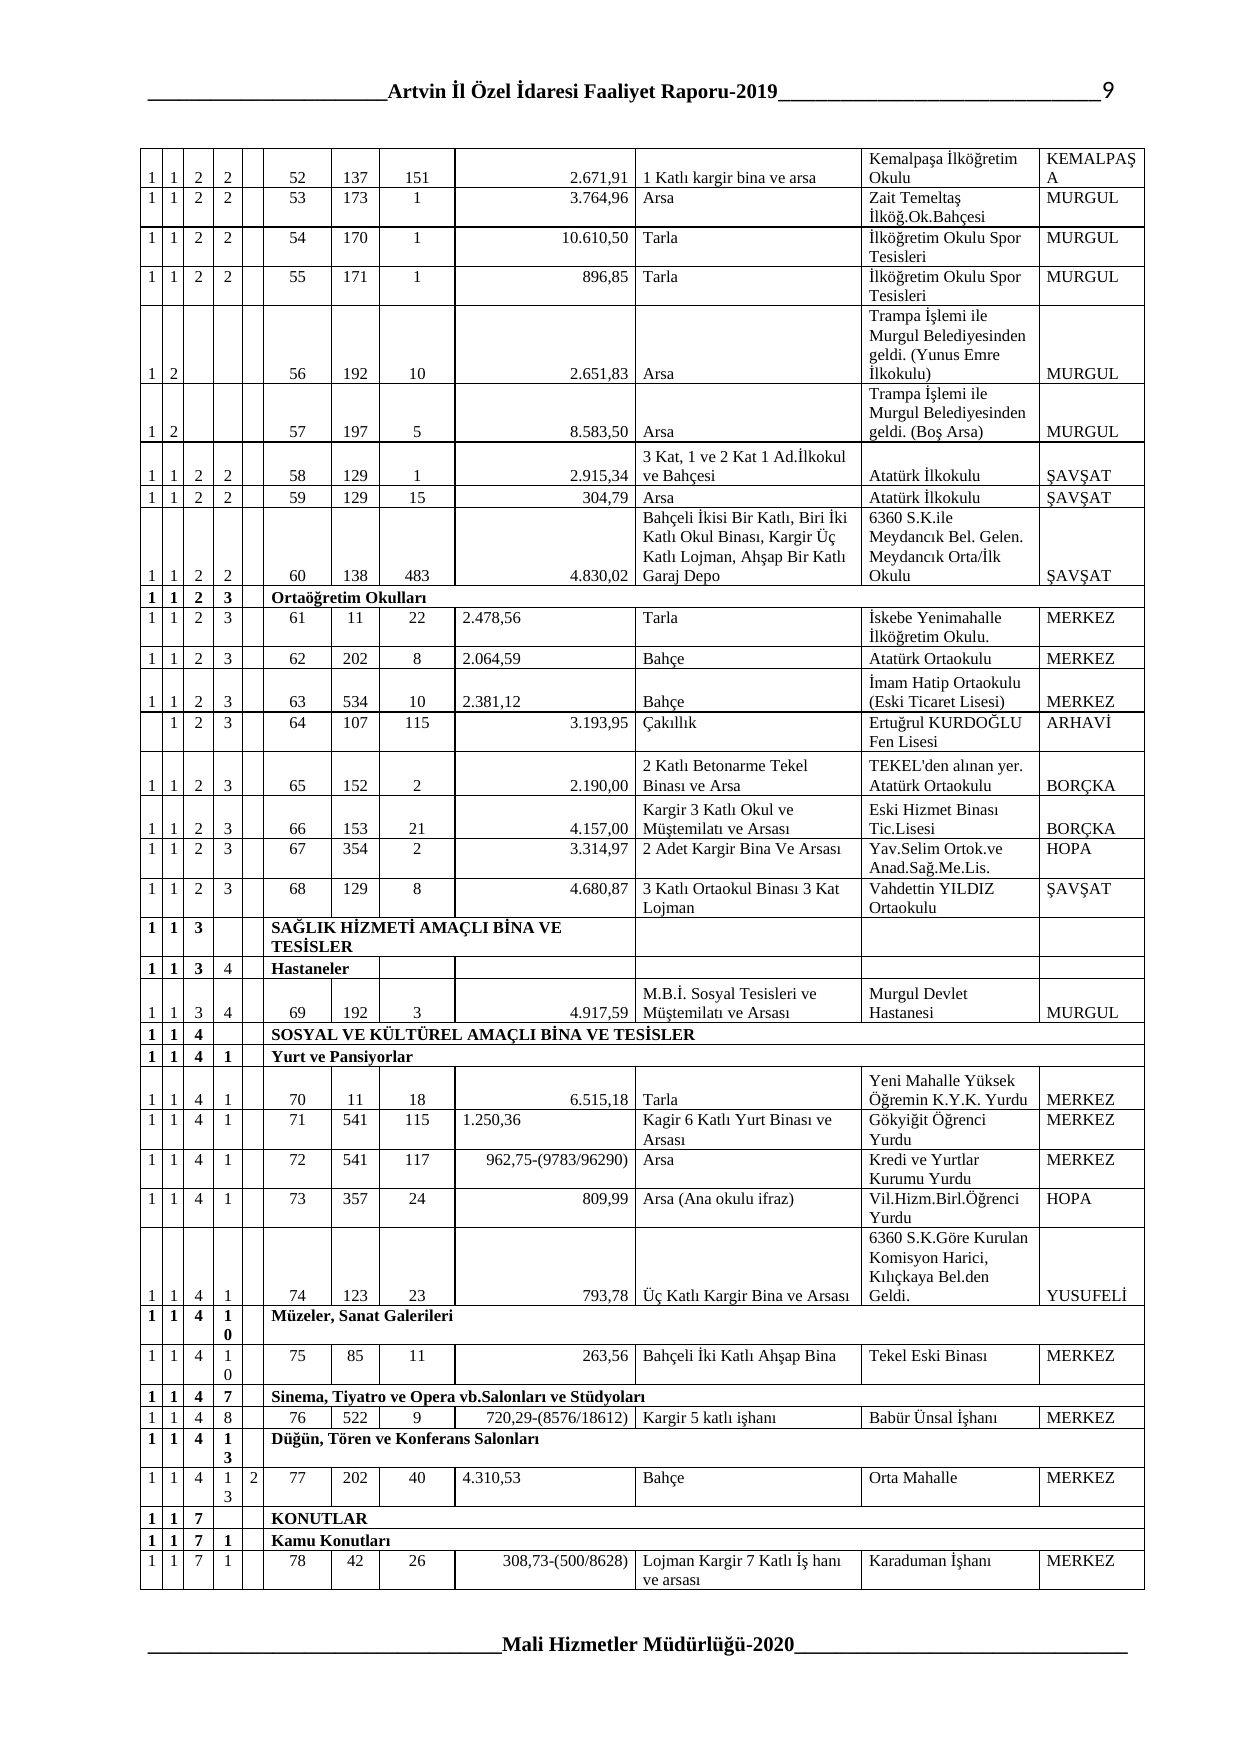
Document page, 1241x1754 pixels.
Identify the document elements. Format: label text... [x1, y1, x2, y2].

table_cell MERKEZ [1040, 1110, 1144, 1148]
table_cell 1 [163, 149, 183, 187]
table_cell 4 [184, 1345, 213, 1384]
table_cell [243, 1045, 263, 1066]
table_cell [243, 1228, 263, 1305]
table_cell 2 [163, 384, 183, 441]
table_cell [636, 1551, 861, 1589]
table_cell Eski Hizmet Binası Tic.Lisesi [862, 796, 1039, 838]
table_cell HOPA [1040, 1189, 1144, 1227]
table_cell 75 [264, 1345, 331, 1384]
table_cell 202 [332, 1468, 379, 1506]
table_cell 4 [184, 1023, 213, 1044]
table_cell 1 [163, 188, 183, 226]
table_cell 9 [380, 1407, 454, 1427]
table_cell 137 [332, 149, 379, 187]
table_cell 1 [141, 384, 162, 441]
table_cell 1 [163, 1067, 183, 1109]
table_cell 5 [380, 384, 454, 441]
table_cell Trampa İşlemi ile Murgul Belediyesinden geldi. (Yunus Emre İlkokulu) [862, 306, 1039, 383]
table_cell 69 [264, 979, 331, 1022]
table_cell 2 [184, 647, 213, 668]
table_cell 357 [332, 1189, 379, 1227]
table_cell 3 [214, 796, 242, 838]
table_cell BORÇKA [1040, 752, 1144, 794]
table_cell ŞAVŞAT [1040, 879, 1144, 917]
table_cell 1 [141, 306, 162, 383]
table_cell TEKEL'den alınan yer. Atatürk Ortaokulu [862, 752, 1039, 794]
table_cell 483 [380, 508, 454, 585]
table_cell 2 [380, 839, 454, 877]
table_cell 2 [184, 608, 213, 646]
table_cell 1 [163, 1150, 183, 1188]
table_cell İskebe Yenimahalle İlköğretim Okulu. [862, 608, 1039, 646]
table_cell [243, 918, 263, 956]
table_cell 1 [141, 839, 162, 877]
table_cell 1 [214, 1228, 242, 1305]
table_cell 3 [184, 957, 213, 978]
table_cell 1 [163, 839, 183, 877]
table_cell 1 [141, 228, 162, 266]
table_cell 1 [141, 1189, 162, 1227]
table_cell 2 Katlı Betonarme Tekel Binası ve Arsa [636, 752, 861, 794]
table_cell Tarla [636, 608, 861, 646]
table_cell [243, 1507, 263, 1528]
table_cell 2 [184, 839, 213, 877]
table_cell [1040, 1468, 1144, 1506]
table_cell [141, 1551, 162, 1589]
table_cell [243, 1023, 263, 1044]
table_cell 2 [184, 669, 213, 711]
table_cell 8 [380, 647, 454, 668]
table_cell Tekel Eski Binası [862, 1345, 1039, 1384]
table_cell Vil.Hizm.Birl.Öğrenci Yurdu [862, 1189, 1039, 1227]
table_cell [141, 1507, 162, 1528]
table_cell Arsa [636, 306, 861, 383]
table_cell 23 [380, 1228, 454, 1305]
table_cell 11 [380, 1345, 454, 1384]
table_cell 1 [141, 608, 162, 646]
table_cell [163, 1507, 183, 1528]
table_cell 1 [141, 669, 162, 711]
table_cell 3 [380, 979, 454, 1022]
table_cell [380, 957, 454, 978]
table_cell [243, 149, 263, 187]
table_cell Kargir 3 Katlı Okul ve Müştemilatı ve Arsası [636, 796, 861, 838]
table_cell [243, 669, 263, 711]
table_cell 4.830,02 [456, 508, 635, 585]
table_cell [243, 443, 263, 485]
table_cell [243, 586, 263, 607]
table_cell [243, 1345, 263, 1384]
table_cell 173 [332, 188, 379, 226]
table_cell [1040, 918, 1144, 956]
table_cell 54 [264, 228, 331, 266]
table_cell 59 [264, 486, 331, 507]
table_cell 4 [184, 1429, 213, 1467]
table_cell 2 [380, 752, 454, 794]
table_cell 10 [214, 1306, 242, 1344]
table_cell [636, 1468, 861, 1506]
table_cell [862, 918, 1039, 956]
table_cell 65 [264, 752, 331, 794]
table_cell 1 [141, 1228, 162, 1305]
table_cell 1 Katlı kargir bina ve arsa [636, 149, 861, 187]
table_cell Sinema, Tiyatro ve Opera vb.Salonları ve Stüdyoları [264, 1385, 1144, 1406]
table_cell Ertuğrul KURDOĞLU Fen Lisesi [862, 713, 1039, 751]
table_cell 2 [184, 188, 213, 226]
table_cell 24 [380, 1189, 454, 1227]
table_cell 2 [184, 586, 213, 607]
table_cell 2 [184, 486, 213, 507]
table_cell 1 [163, 918, 183, 956]
table_cell 1 [163, 228, 183, 266]
table_cell 1 [163, 1385, 183, 1406]
table_cell 3 [214, 839, 242, 877]
table_cell [243, 839, 263, 877]
table_cell ŞAVŞAT [1040, 443, 1144, 485]
table_cell 192 [332, 979, 379, 1022]
table_cell 2.381,12 [456, 669, 635, 711]
table_cell 192 [332, 306, 379, 383]
table_cell 541 [332, 1150, 379, 1188]
table_cell BORÇKA [1040, 796, 1144, 838]
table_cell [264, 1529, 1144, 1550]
table_cell 2 [184, 713, 213, 751]
table_cell 1 [163, 486, 183, 507]
table_cell 3 [214, 669, 242, 711]
table_cell 1 [141, 1385, 162, 1406]
table_cell 1 [141, 957, 162, 978]
table_cell MURGUL [1040, 188, 1144, 226]
table_cell [243, 796, 263, 838]
table_cell MERKEZ [1040, 669, 1144, 711]
table_cell 1 [214, 1189, 242, 1227]
table_cell [214, 1023, 242, 1044]
table_cell 77 [264, 1468, 331, 1506]
table_cell 13 [214, 1429, 242, 1467]
table_cell 8.583,50 [456, 384, 635, 441]
table_cell 896,85 [456, 267, 635, 305]
table_cell 1 [141, 796, 162, 838]
table_cell 61 [264, 608, 331, 646]
table_cell 6.515,18 [456, 1067, 635, 1109]
table_cell 55 [264, 267, 331, 305]
table_cell 4 [184, 1228, 213, 1305]
table_cell 3.764,96 [456, 188, 635, 226]
table_cell 522 [332, 1407, 379, 1427]
table_cell 1 [141, 1468, 162, 1506]
table_cell 202 [332, 647, 379, 668]
table_cell [243, 1429, 263, 1467]
table_cell 2 [184, 752, 213, 794]
table_cell 4 [214, 979, 242, 1022]
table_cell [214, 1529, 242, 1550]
table_cell 1 [141, 586, 162, 607]
table_cell [243, 1306, 263, 1344]
table_cell 6360 S.K.Göre Kurulan Komisyon Harici, Kılıçkaya Bel.den Geldi. [862, 1228, 1039, 1305]
table_cell Tarla [636, 267, 861, 305]
table_cell 3 [214, 752, 242, 794]
table_cell 107 [332, 713, 379, 751]
table_cell 1 [163, 669, 183, 711]
table_cell 171 [332, 267, 379, 305]
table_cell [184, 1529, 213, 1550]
table_cell MERKEZ [1040, 1407, 1144, 1427]
table_cell [243, 1110, 263, 1148]
table_cell Atatürk İlkokulu [862, 486, 1039, 507]
table_cell [456, 957, 635, 978]
table_cell HOPA [1040, 839, 1144, 877]
table_cell 7 [214, 1385, 242, 1406]
table_cell 1 [163, 1429, 183, 1467]
table_cell [243, 1067, 263, 1109]
table_cell 3 Kat, 1 ve 2 Kat 1 Ad.İlkokul ve Bahçesi [636, 443, 861, 485]
table_cell MURGUL [1040, 979, 1144, 1022]
table_cell 4 [184, 1067, 213, 1109]
table_cell 10.610,50 [456, 228, 635, 266]
table_cell 11 [332, 1067, 379, 1109]
table_cell Trampa İşlemi ile Murgul Belediyesinden geldi. (Boş Arsa) [862, 384, 1039, 441]
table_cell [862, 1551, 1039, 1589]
table_cell 2 [163, 306, 183, 383]
table_cell 1 [163, 879, 183, 917]
table_cell 66 [264, 796, 331, 838]
table_cell Atatürk İlkokulu [862, 443, 1039, 485]
table_cell MERKEZ [1040, 1067, 1144, 1109]
table_cell [243, 306, 263, 383]
table_cell Bahçeli İki Katlı Ahşap Bina [636, 1345, 861, 1384]
table_cell 2 [214, 267, 242, 305]
table_cell 1 [141, 1407, 162, 1427]
table_cell 1 [141, 508, 162, 585]
table_cell 1 [163, 1306, 183, 1344]
table_cell 56 [264, 306, 331, 383]
table_cell 62 [264, 647, 331, 668]
table_cell Hastaneler [264, 957, 379, 978]
table_cell [243, 957, 263, 978]
table_cell 1 [141, 1110, 162, 1148]
table_cell MERKEZ [1040, 1150, 1144, 1188]
table_cell 115 [380, 713, 454, 751]
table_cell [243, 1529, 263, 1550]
table_cell 152 [332, 752, 379, 794]
table_cell [243, 1407, 263, 1427]
table_cell Arsa [636, 384, 861, 441]
table_cell 720,29-(8576/18612) [456, 1407, 635, 1427]
table_cell 74 [264, 1228, 331, 1305]
table_cell 3 [214, 586, 242, 607]
table_cell 2.651,83 [456, 306, 635, 383]
table_cell 2 [184, 796, 213, 838]
table_cell 6360 S.K.ile Meydancık Bel. Gelen. Meydancık Orta/İlk Okulu [862, 508, 1039, 585]
table_cell 1 [163, 443, 183, 485]
table_cell 1 [214, 1045, 242, 1066]
table_cell Vahdettin YILDIZ Ortaokulu [862, 879, 1039, 917]
table_cell ARHAVİ [1040, 713, 1144, 751]
table_cell Arsa [636, 188, 861, 226]
table_cell Tarla [636, 228, 861, 266]
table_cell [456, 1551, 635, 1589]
table_cell 15 [380, 486, 454, 507]
table_cell 793,78 [456, 1228, 635, 1305]
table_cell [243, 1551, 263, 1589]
table_cell Yeni Mahalle Yüksek Öğremin K.Y.K. Yurdu [862, 1067, 1039, 1109]
table_cell 8 [214, 1407, 242, 1427]
table_cell MURGUL [1040, 384, 1144, 441]
table_cell Arsa [636, 486, 861, 507]
table_cell Tarla [636, 1067, 861, 1109]
table_cell Arsa [636, 1150, 861, 1188]
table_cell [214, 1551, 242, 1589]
table_cell [243, 608, 263, 646]
table_cell Babür Ünsal İşhanı [862, 1407, 1039, 1427]
table_cell 3.193,95 [456, 713, 635, 751]
table_cell MURGUL [1040, 306, 1144, 383]
table_cell [243, 1150, 263, 1188]
table_cell Ortaöğretim Okulları [264, 586, 1144, 607]
table_cell 68 [264, 879, 331, 917]
table_cell Murgul Devlet Hastanesi [862, 979, 1039, 1022]
table_cell 11 [332, 608, 379, 646]
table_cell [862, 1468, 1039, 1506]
table_cell 53 [264, 188, 331, 226]
table_cell 1 [380, 443, 454, 485]
table_cell 263,56 [456, 1345, 635, 1384]
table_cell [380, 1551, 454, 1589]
table_cell 85 [332, 1345, 379, 1384]
table_cell 72 [264, 1150, 331, 1188]
table_cell [214, 384, 242, 441]
table_cell 1 [163, 608, 183, 646]
table_cell 1 [163, 1189, 183, 1227]
table_cell Kargir 5 katlı işhanı [636, 1407, 861, 1427]
table_cell 2 Adet Kargir Bina Ve Arsası [636, 839, 861, 877]
table_cell Arsa (Ana okulu ifraz) [636, 1189, 861, 1227]
table_cell 1 [380, 267, 454, 305]
table_cell 2 [184, 267, 213, 305]
table_cell 1 [141, 443, 162, 485]
table_cell 57 [264, 384, 331, 441]
table_cell 10 [214, 1345, 242, 1384]
table_cell [141, 713, 162, 751]
table_cell 4 [184, 1189, 213, 1227]
table_cell 1 [141, 979, 162, 1022]
table_cell 151 [380, 149, 454, 187]
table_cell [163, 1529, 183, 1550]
table_cell 1 [141, 1150, 162, 1188]
table_cell SOSYAL VE KÜLTÜREL AMAÇLI BİNA VE TESİSLER [264, 1023, 1144, 1044]
table_cell 1 [214, 1110, 242, 1148]
table_cell [862, 957, 1039, 978]
table_cell 2 [184, 508, 213, 585]
table_cell 1 [163, 1023, 183, 1044]
table_cell 1 [141, 1306, 162, 1344]
table_cell 4.157,00 [456, 796, 635, 838]
table_cell [243, 188, 263, 226]
table_cell 8 [380, 879, 454, 917]
table_cell Üç Katlı Kargir Bina ve Arsası [636, 1228, 861, 1305]
table_cell 129 [332, 443, 379, 485]
table_cell 3 [214, 647, 242, 668]
table_cell [243, 384, 263, 441]
table_cell 1 [141, 188, 162, 226]
table_cell 2.190,00 [456, 752, 635, 794]
table_cell [243, 486, 263, 507]
table_cell 1 [163, 508, 183, 585]
table_cell 809,99 [456, 1189, 635, 1227]
table_cell SAĞLIK HİZMETİ AMAÇLI BİNA VE TESİSLER [264, 918, 635, 956]
table_cell 3 Katlı Ortaokul Binası 3 Kat Lojman [636, 879, 861, 917]
table_cell [636, 918, 861, 956]
table_cell 2.915,34 [456, 443, 635, 485]
table_cell 3 [214, 608, 242, 646]
table_cell 4 [184, 1468, 213, 1506]
table_cell 1 [141, 647, 162, 668]
table_cell [214, 306, 242, 383]
table_cell 304,79 [456, 486, 635, 507]
table_cell Yav.Selim Ortok.ve Anad.Sağ.Me.Lis. [862, 839, 1039, 877]
table_cell 1 [141, 1067, 162, 1109]
table_cell ŞAVŞAT [1040, 486, 1144, 507]
table_cell 138 [332, 508, 379, 585]
table_cell [1040, 957, 1144, 978]
table_cell [243, 1385, 263, 1406]
table_cell 1 [163, 586, 183, 607]
table_cell 1 [141, 149, 162, 187]
table_cell [243, 267, 263, 305]
table_cell 1 [141, 1023, 162, 1044]
table_cell Bahçe [636, 647, 861, 668]
table_cell 1 [141, 1429, 162, 1467]
table_cell MERKEZ [1040, 1345, 1144, 1384]
table_cell Düğün, Tören ve Konferans Salonları [264, 1429, 1144, 1467]
table_cell 1 [214, 1150, 242, 1188]
table_cell 354 [332, 839, 379, 877]
table_cell [243, 979, 263, 1022]
table_cell 4 [184, 1045, 213, 1066]
table_cell 3 [184, 918, 213, 956]
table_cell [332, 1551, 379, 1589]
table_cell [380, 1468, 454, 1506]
table_cell 170 [332, 228, 379, 266]
table_cell 129 [332, 486, 379, 507]
table_cell ŞAVŞAT [1040, 508, 1144, 585]
table_cell 3 [184, 979, 213, 1022]
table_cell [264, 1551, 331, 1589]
table_cell [184, 384, 213, 441]
table_cell 2.064,59 [456, 647, 635, 668]
table_cell 4 [184, 1150, 213, 1188]
table_cell 1 [163, 647, 183, 668]
table_cell 117 [380, 1150, 454, 1188]
table_cell 1 [141, 918, 162, 956]
table_cell [243, 879, 263, 917]
table_cell 76 [264, 1407, 331, 1427]
table_cell 3 [214, 879, 242, 917]
table_cell 1 [163, 267, 183, 305]
table_cell 1 [141, 752, 162, 794]
table_cell [243, 508, 263, 585]
table_cell 4 [184, 1385, 213, 1406]
table_cell 1 [141, 267, 162, 305]
table_cell 1 [380, 228, 454, 266]
table_cell Çakıllık [636, 713, 861, 751]
table_cell 1.250,36 [456, 1110, 635, 1148]
table_cell 73 [264, 1189, 331, 1227]
table_cell 60 [264, 508, 331, 585]
table_cell 4 [214, 957, 242, 978]
table_cell 1 [141, 486, 162, 507]
table_cell 2 [214, 149, 242, 187]
table_cell Gökyiğit Öğrenci Yurdu [862, 1110, 1039, 1148]
table_cell 1 [163, 1468, 183, 1506]
table_cell 1 [163, 1045, 183, 1066]
table_cell 21 [380, 796, 454, 838]
table_cell 22 [380, 608, 454, 646]
table_cell [243, 752, 263, 794]
table_cell 1 [141, 879, 162, 917]
table_cell 1 [380, 188, 454, 226]
table_cell İlköğretim Okulu Spor Tesisleri [862, 228, 1039, 266]
table_cell 4 [184, 1306, 213, 1344]
table_cell MERKEZ [1040, 647, 1144, 668]
table_cell Bahçe [636, 669, 861, 711]
table_cell 10 [380, 306, 454, 383]
table_cell 541 [332, 1110, 379, 1148]
table_cell 18 [380, 1067, 454, 1109]
table_cell 1 [163, 1228, 183, 1305]
table_cell [636, 957, 861, 978]
table_cell Kemalpaşa İlköğretim Okulu [862, 149, 1039, 187]
table_cell 2 [214, 228, 242, 266]
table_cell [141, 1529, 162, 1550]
table_cell Bahçeli İkisi Bir Katlı, Biri İki Katlı Okul Binası, Kargir Üç Katlı Lojman, Ahşap Bir Katlı Garaj Depo [636, 508, 861, 585]
table_cell 1 [163, 1345, 183, 1384]
table_cell 2 [214, 486, 242, 507]
table_cell İmam Hatip Ortaokulu (Eski Ticaret Lisesi) [862, 669, 1039, 711]
table_cell M.B.İ. Sosyal Tesisleri ve Müştemilatı ve Arsası [636, 979, 861, 1022]
table_cell 70 [264, 1067, 331, 1109]
table_cell 2 [184, 879, 213, 917]
table_cell MERKEZ [1040, 608, 1144, 646]
table_cell 2 [214, 443, 242, 485]
table_cell 534 [332, 669, 379, 711]
table_cell 4.917,59 [456, 979, 635, 1022]
table_cell 58 [264, 443, 331, 485]
table_cell Kagir 6 Katlı Yurt Binası ve Arsası [636, 1110, 861, 1148]
table_cell Zait Temeltaş İlköğ.Ok.Bahçesi [862, 188, 1039, 226]
table_cell 2 [184, 228, 213, 266]
table_cell 1 [141, 1045, 162, 1066]
table_cell 67 [264, 839, 331, 877]
table_cell 1 [141, 1345, 162, 1384]
table_cell 2.478,56 [456, 608, 635, 646]
table_cell [243, 647, 263, 668]
table_cell Atatürk Ortaokulu [862, 647, 1039, 668]
table_cell 3 [214, 713, 242, 751]
table_cell MURGUL [1040, 267, 1144, 305]
table_cell 63 [264, 669, 331, 711]
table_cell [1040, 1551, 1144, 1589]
table_cell 1 [163, 796, 183, 838]
table_cell 1 [163, 979, 183, 1022]
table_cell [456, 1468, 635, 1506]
table_cell MURGUL [1040, 228, 1144, 266]
table_cell 2.671,91 [456, 149, 635, 187]
table_cell 129 [332, 879, 379, 917]
table_cell 71 [264, 1110, 331, 1148]
table_cell 2 [243, 1468, 263, 1506]
table_cell 153 [332, 796, 379, 838]
table_cell 197 [332, 384, 379, 441]
table_cell 1 [214, 1067, 242, 1109]
table_cell 2 [184, 149, 213, 187]
table_cell Yurt ve Pansiyorlar [264, 1045, 1144, 1066]
table_cell 4 [184, 1407, 213, 1427]
table_cell 123 [332, 1228, 379, 1305]
table_cell KEMALPAŞA [1040, 149, 1144, 187]
table_cell [214, 918, 242, 956]
table_cell 2 [184, 443, 213, 485]
table_cell [243, 713, 263, 751]
table_cell 1 [163, 752, 183, 794]
table_cell 4 [184, 1110, 213, 1148]
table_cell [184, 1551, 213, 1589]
table_cell 10 [380, 669, 454, 711]
table_cell [243, 1189, 263, 1227]
table_cell 3.314,97 [456, 839, 635, 877]
table_cell Kredi ve Yurtlar Kurumu Yurdu [862, 1150, 1039, 1188]
table_cell 1 [163, 957, 183, 978]
table_cell [184, 306, 213, 383]
table_cell 2 [214, 508, 242, 585]
table_cell 2 [214, 188, 242, 226]
table_cell 4.680,87 [456, 879, 635, 917]
table_cell 962,75-(9783/96290) [456, 1150, 635, 1188]
table_cell Müzeler, Sanat Galerileri [264, 1306, 1144, 1344]
table_cell 1 [163, 1407, 183, 1427]
table_cell [243, 228, 263, 266]
table_cell 1 [163, 713, 183, 751]
table_cell 13 [214, 1468, 242, 1506]
table_cell 52 [264, 149, 331, 187]
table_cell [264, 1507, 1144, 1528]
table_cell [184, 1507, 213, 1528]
table_cell 115 [380, 1110, 454, 1148]
table_cell 64 [264, 713, 331, 751]
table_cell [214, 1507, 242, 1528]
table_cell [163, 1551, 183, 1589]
table_cell 1 [163, 1110, 183, 1148]
table_cell YUSUFELİ [1040, 1228, 1144, 1305]
table_cell İlköğretim Okulu Spor Tesisleri [862, 267, 1039, 305]
